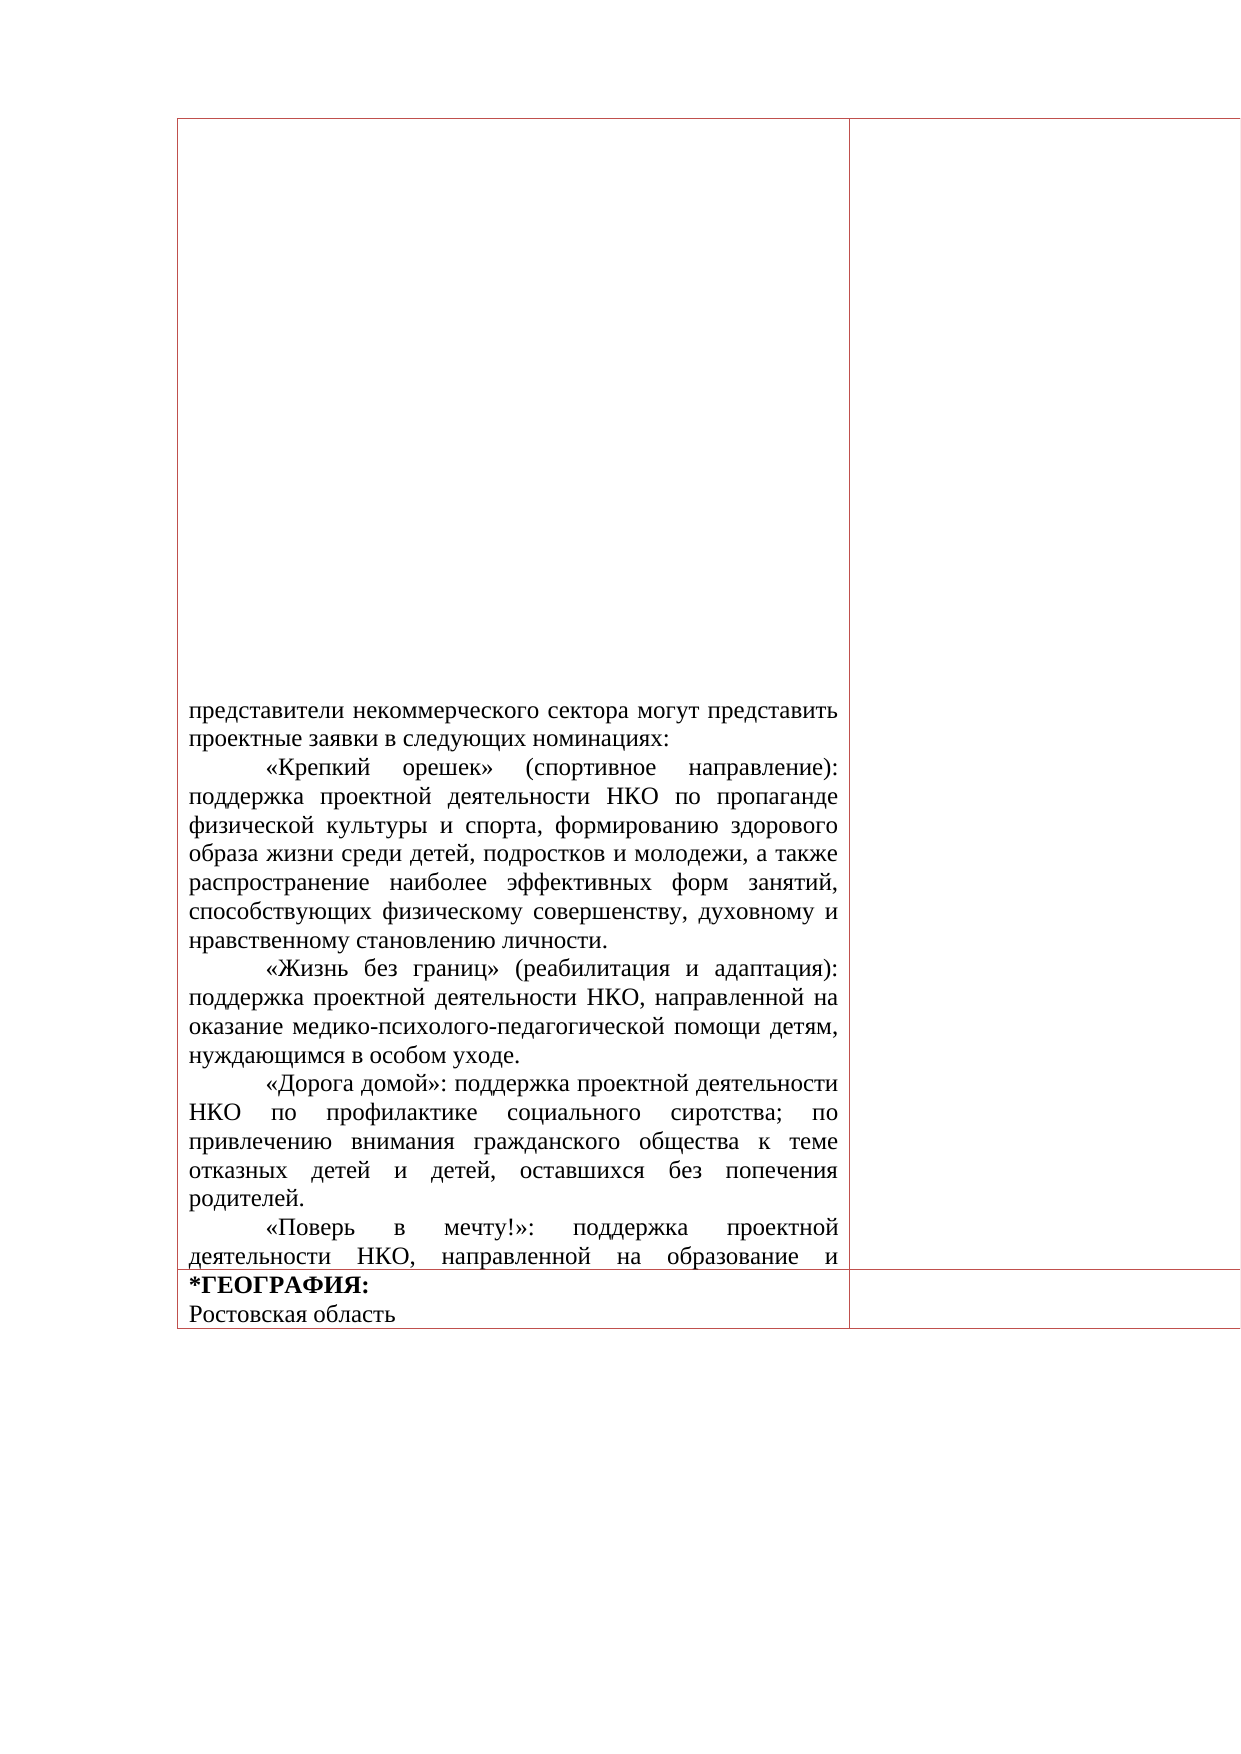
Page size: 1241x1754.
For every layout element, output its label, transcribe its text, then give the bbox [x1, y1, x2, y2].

table_cell *ГЕОГРАФИЯ: Ростовская область [178, 1270, 849, 1328]
table_cell [850, 1270, 1240, 1328]
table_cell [850, 119, 1240, 1269]
